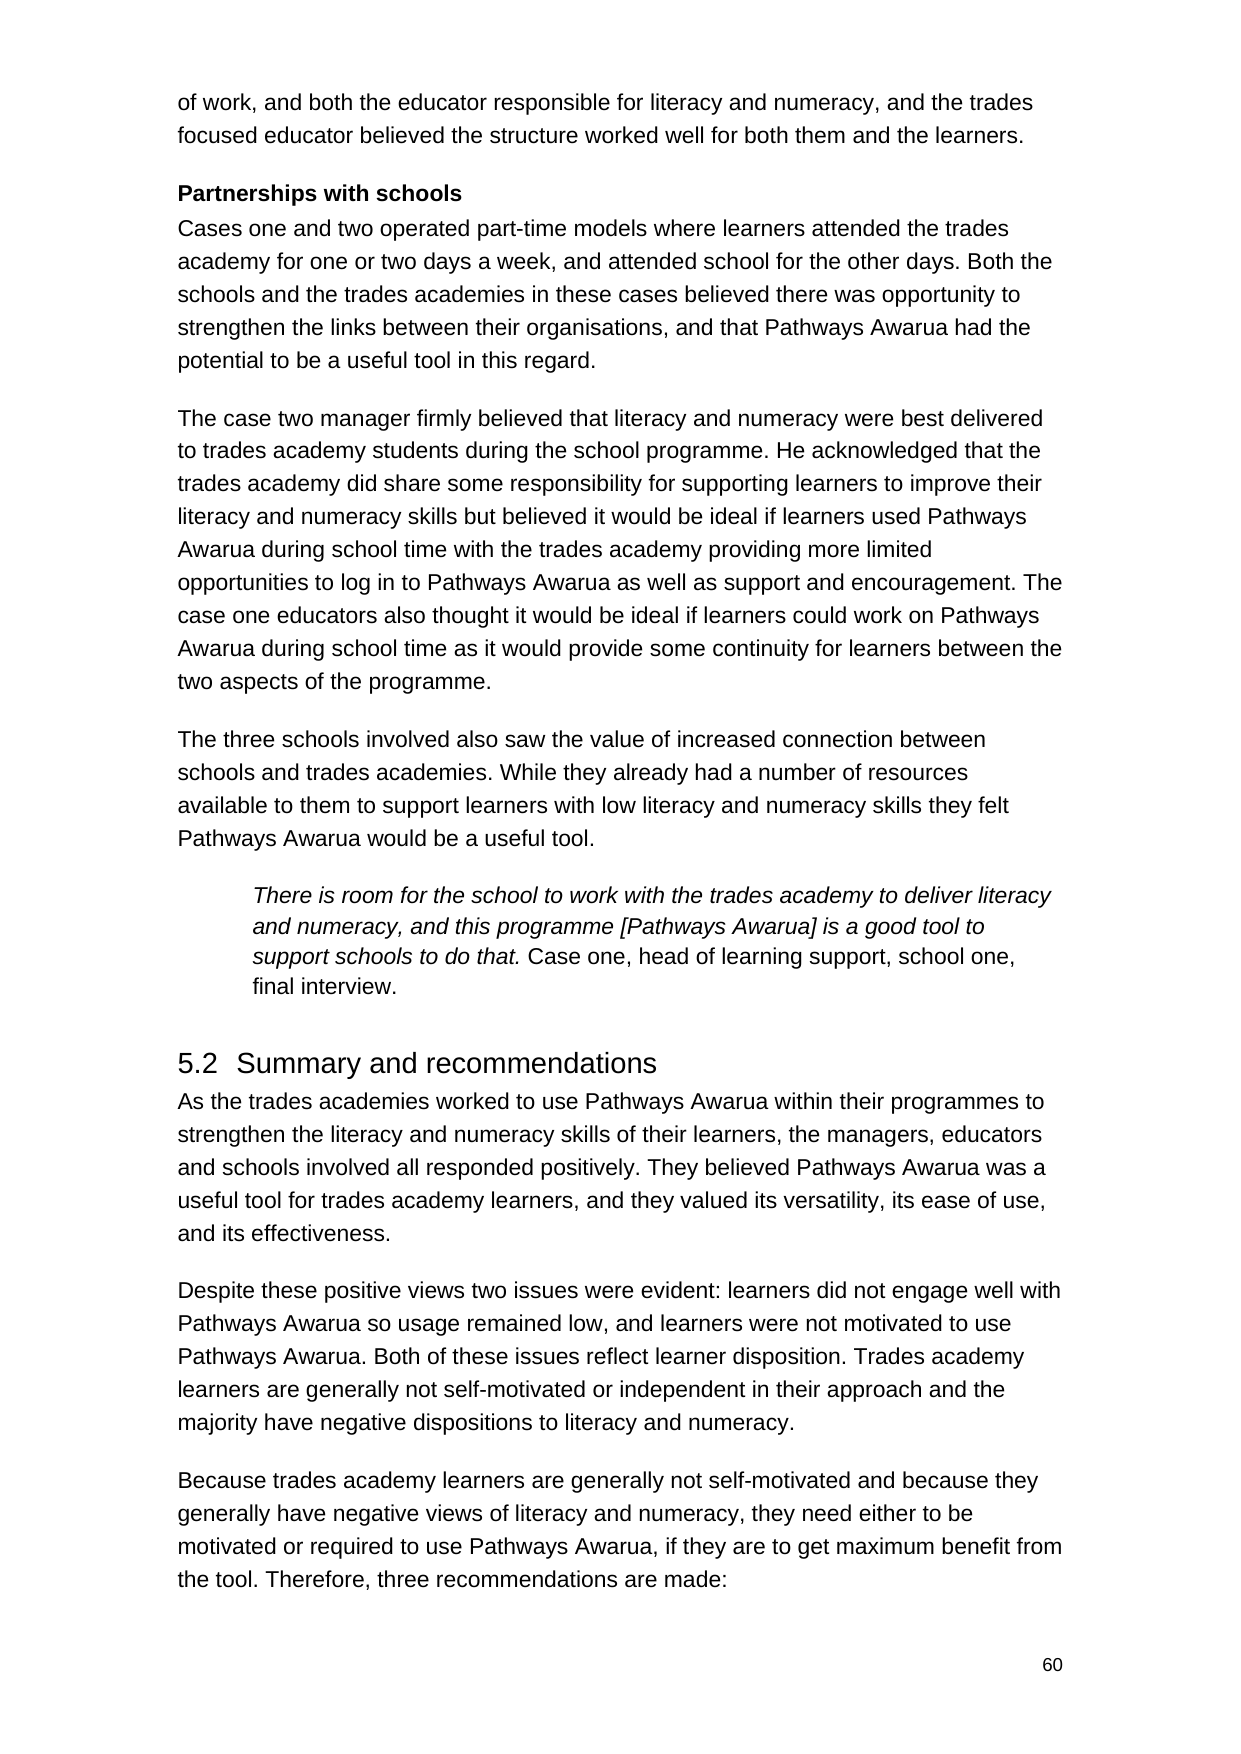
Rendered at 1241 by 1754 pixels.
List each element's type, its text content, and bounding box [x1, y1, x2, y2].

text The three schools involved also saw the value of increased connection between schools and trades academies. While they already had a number of resources available to them to support learners with low literacy and numeracy skills they felt Pathways Awarua would be a useful tool. [177, 726, 1063, 851]
text As the trades academies worked to use Pathways Awarua within their programmes to strengthen the literacy and numeracy skills of their learners, the managers, educators and schools involved all responded positively. They believed Pathways Awarua was a useful tool for trades academy learners, and they valued its versatility, its ease of use, and its effectiveness. [177, 1088, 1063, 1246]
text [177, 89, 1063, 148]
text There is room for the school to work with the trades academy to deliver literacy and numeracy, and this programme [Pathways Awarua] is a good tool to support schools to do that. Case one, head of learning support, school one, final interview. [252, 882, 1063, 1029]
text Despite these positive views two issues were evident: learners did not engage well with Pathways Awarua so usage remained low, and learners were not motivated to use Pathways Awarua. Both of these issues reflect learner disposition. Trades academy learners are generally not self-motivated or independent in their approach and the majority have negative dispositions to literacy and numeracy. [177, 1277, 1063, 1435]
text Because trades academy learners are generally not self-motivated and because they generally have negative views of literacy and numeracy, they need either to be motivated or required to use Pathways Awarua, if they are to get maximum benefit from the tool. Therefore, three recommendations are made: [177, 1467, 1063, 1592]
text Cases one and two operated part-time models where learners attended the trades academy for one or two days a week, and attended school for the other days. Both the schools and the trades academies in these cases believed there was opportunity to strengthen the links between their organisations, and that Pathways Awarua had the potential to be a useful tool in this regard. [177, 215, 1063, 373]
text The case two manager firmly believed that literacy and numeracy were best delivered to trades academy students during the school programme. He acknowledged that the trades academy did share some responsibility for supporting learners to improve their literacy and numeracy skills but believed it would be ideal if learners used Pathways Awarua during school time with the trades academy providing more limited opportunities to log in to Pathways Awarua as well as support and encouragement. The case one educators also thought it would be ideal if learners could work on Pathways Awarua during school time as it would provide some continuity for learners between the two aspects of the programme. [177, 404, 1063, 694]
subtitle Partnerships with schools [177, 179, 1063, 207]
subtitle Summary and recommendations [177, 1046, 1063, 1079]
